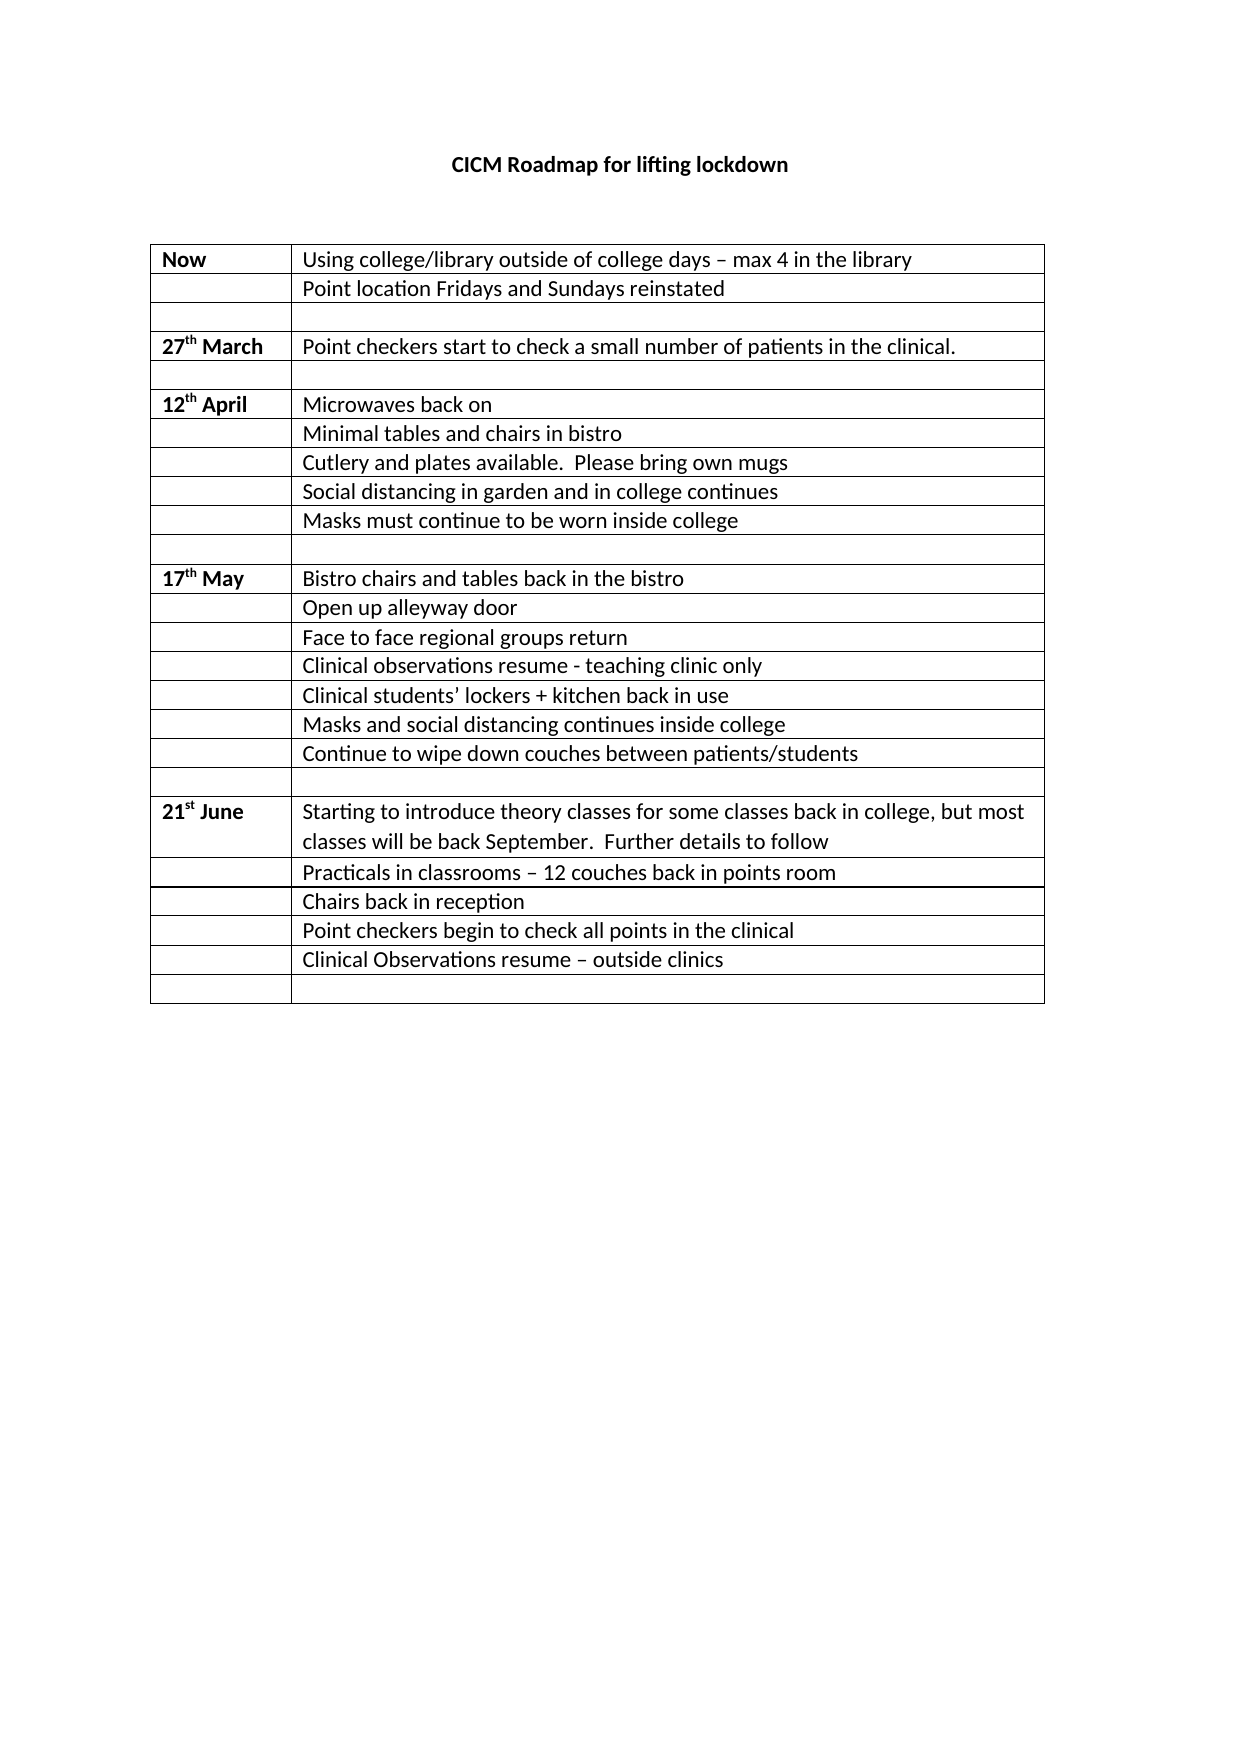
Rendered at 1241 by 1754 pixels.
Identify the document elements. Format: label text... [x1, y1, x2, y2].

table_cell [151, 506, 291, 534]
table_cell Chairs back in reception [292, 888, 1044, 915]
table_cell Point checkers begin to check all points in the clinical [292, 916, 1044, 944]
table_cell [151, 946, 291, 973]
table_cell Clinical Observations resume – outside clinics [292, 946, 1044, 973]
table_cell [151, 419, 291, 447]
table_cell [292, 361, 1044, 389]
table_cell Starting to introduce theory classes for some classes back in college, but most classes will be back September. Further details to follow [292, 797, 1044, 857]
table_cell [151, 858, 291, 886]
table_cell Bistro chairs and tables back in the bistro [292, 565, 1044, 592]
table_cell [151, 477, 291, 505]
table_cell 12th April [151, 390, 291, 418]
table_cell Open up alleyway door [292, 594, 1044, 622]
table_cell [151, 768, 291, 796]
table_cell Continue to wipe down couches between patients/students [292, 739, 1044, 767]
table_cell [151, 594, 291, 622]
table_cell 27th March [151, 332, 291, 360]
table_header Now [151, 245, 291, 273]
table_cell [292, 768, 1044, 796]
table_cell 21st June [151, 797, 291, 857]
table_cell [151, 888, 291, 915]
table_cell Point checkers start to check a small number of patients in the clinical. [292, 332, 1044, 360]
table_cell Social distancing in garden and in college continues [292, 477, 1044, 505]
table_cell Clinical students’ lockers + kitchen back in use [292, 681, 1044, 709]
table_cell Face to face regional groups return [292, 623, 1044, 651]
table_cell [292, 975, 1044, 1003]
table_cell [151, 361, 291, 389]
table_cell Practicals in classrooms – 12 couches back in points room [292, 858, 1044, 886]
text CICM Roadmap for lifting lockdown [150, 150, 1090, 178]
table_cell [151, 739, 291, 767]
table_cell [151, 681, 291, 709]
table_cell [151, 274, 291, 302]
table_cell [292, 535, 1044, 563]
table_cell [151, 652, 291, 680]
table_cell Point location Fridays and Sundays reinstated [292, 274, 1044, 302]
table_cell Minimal tables and chairs in bistro [292, 419, 1044, 447]
table_cell [151, 303, 291, 331]
table_cell [151, 975, 291, 1003]
table_cell [151, 535, 291, 563]
table_cell 17th May [151, 565, 291, 592]
table_cell Masks and social distancing continues inside college [292, 710, 1044, 738]
table_header Using college/library outside of college days – max 4 in the library [292, 245, 1044, 273]
table_cell Clinical observations resume - teaching clinic only [292, 652, 1044, 680]
table_cell [151, 448, 291, 476]
table_cell [292, 303, 1044, 331]
table_cell Masks must continue to be worn inside college [292, 506, 1044, 534]
table_cell [151, 710, 291, 738]
table_cell Cutlery and plates available. Please bring own mugs [292, 448, 1044, 476]
table_cell [151, 623, 291, 651]
table_cell Microwaves back on [292, 390, 1044, 418]
table_cell [151, 916, 291, 944]
